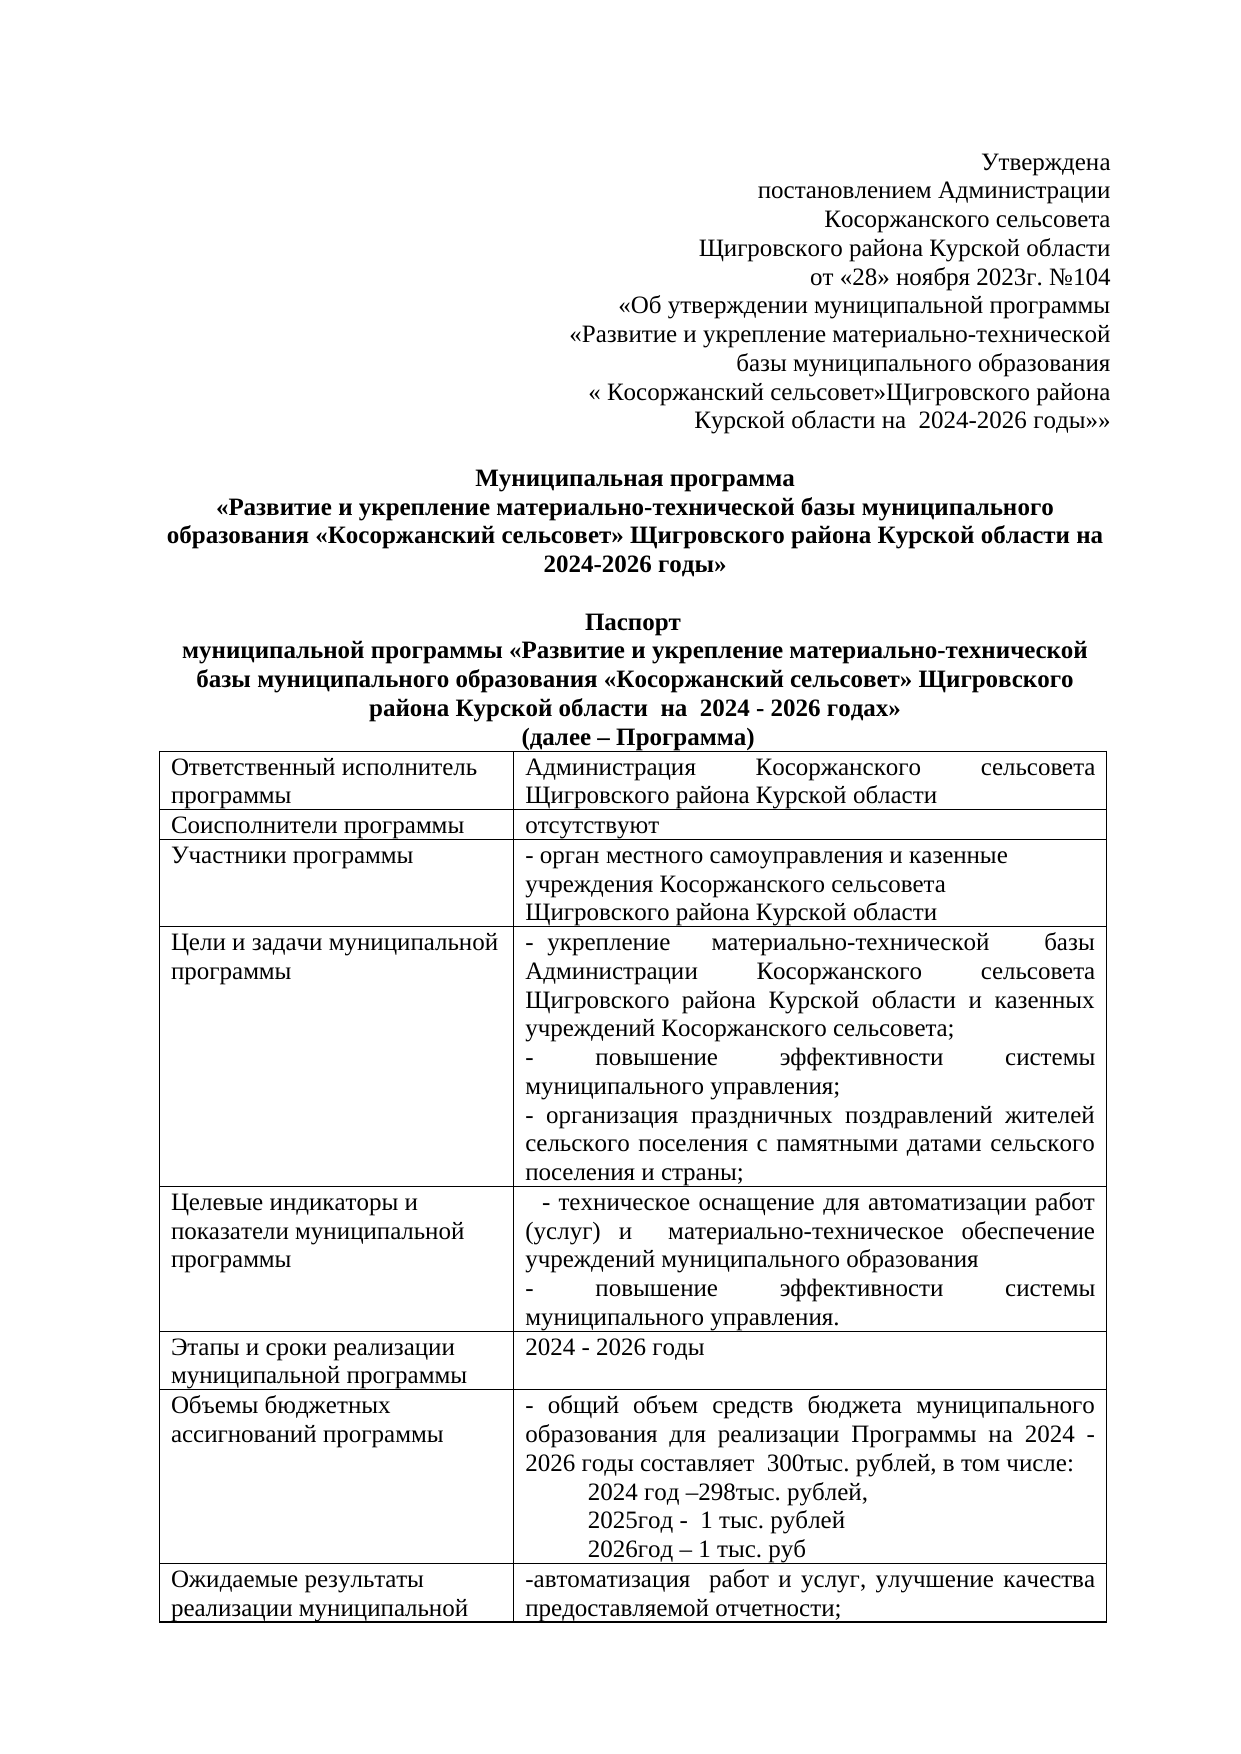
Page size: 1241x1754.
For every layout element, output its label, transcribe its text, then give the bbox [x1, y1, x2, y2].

table_cell Соисполнители программы [160, 810, 513, 839]
table_cell - орган местного самоуправления и казенные учреждения Косоржанского сельсовета Щигровского района Курской области [514, 840, 1106, 926]
table_cell Цели и задачи муниципальной программы [160, 927, 513, 1186]
text базы муниципального образования [159, 348, 1110, 377]
table_cell - укрепление материально-технической базы Администрации Косоржанского сельсовета Щигровского района Курской области и казенных учреждений Косоржанского сельсовета; - повышение эффективности системы муниципального управления; - организация праздничных поздравлений жителей сельского поселения с памятными датами сельского поселения и страны; [514, 927, 1106, 1186]
text Курской области на 2024-2026 годы»» [159, 406, 1110, 434]
table_header Администрация Косоржанского сельсовета Щигровского района Курской области [514, 752, 1106, 809]
table_cell Целевые индикаторы и показатели муниципальной программы [160, 1187, 513, 1331]
table_cell Объемы бюджетных ассигнований программы [160, 1390, 513, 1563]
text «Об утверждении муниципальной программы [159, 291, 1110, 319]
text постановлением Администрации [159, 176, 1110, 204]
table_cell отсутствуют [514, 810, 1106, 839]
table_cell 2024 - 2026 годы [514, 1332, 1106, 1389]
table_cell Этапы и сроки реализации муниципальной программы [160, 1332, 513, 1389]
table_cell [514, 1564, 1106, 1621]
text (далее – Программа) [159, 722, 1110, 751]
text Щигровского района Курской области [159, 233, 1110, 262]
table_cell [160, 1564, 513, 1621]
text «Развитие и укрепление материально-технической [159, 319, 1110, 348]
title Муниципальная программа [159, 463, 1110, 492]
table_header Ответственный исполнитель программы [160, 752, 513, 809]
title «Развитие и укрепление материально-технической базы муниципального образования «Косоржанский сельсовет» Щигровского района Курской области на 2024-2026 годы» [159, 492, 1110, 578]
table_cell - техническое оснащение для автоматизации работ (услуг) и материально-техническое обеспечение учреждений муниципального образования - повышение эффективности системы муниципального управления. [514, 1187, 1106, 1331]
text Косоржанского сельсовета [159, 204, 1110, 233]
table_cell Участники программы [160, 840, 513, 926]
text муниципальной программы «Развитие и укрепление материально-технической базы муниципального образования «Косоржанский сельсовет» Щигровского района Курской области на 2024 - 2026 годах» [159, 636, 1110, 722]
text « Косоржанский сельсовет»Щигровского района [159, 377, 1110, 406]
table_cell - общий объем средств бюджета муниципального образования для реализации Программы на 2024 - 2026 годы составляет 300тыс. рублей, в том числе: 2024 год –298тыс. рублей, 2025год - 1 тыс. рублей 2026год – 1 тыс. руб [514, 1390, 1106, 1563]
text Паспорт [159, 607, 1106, 636]
text от «28» ноября 2023г. №104 [159, 262, 1110, 291]
text Утверждена [159, 147, 1110, 176]
